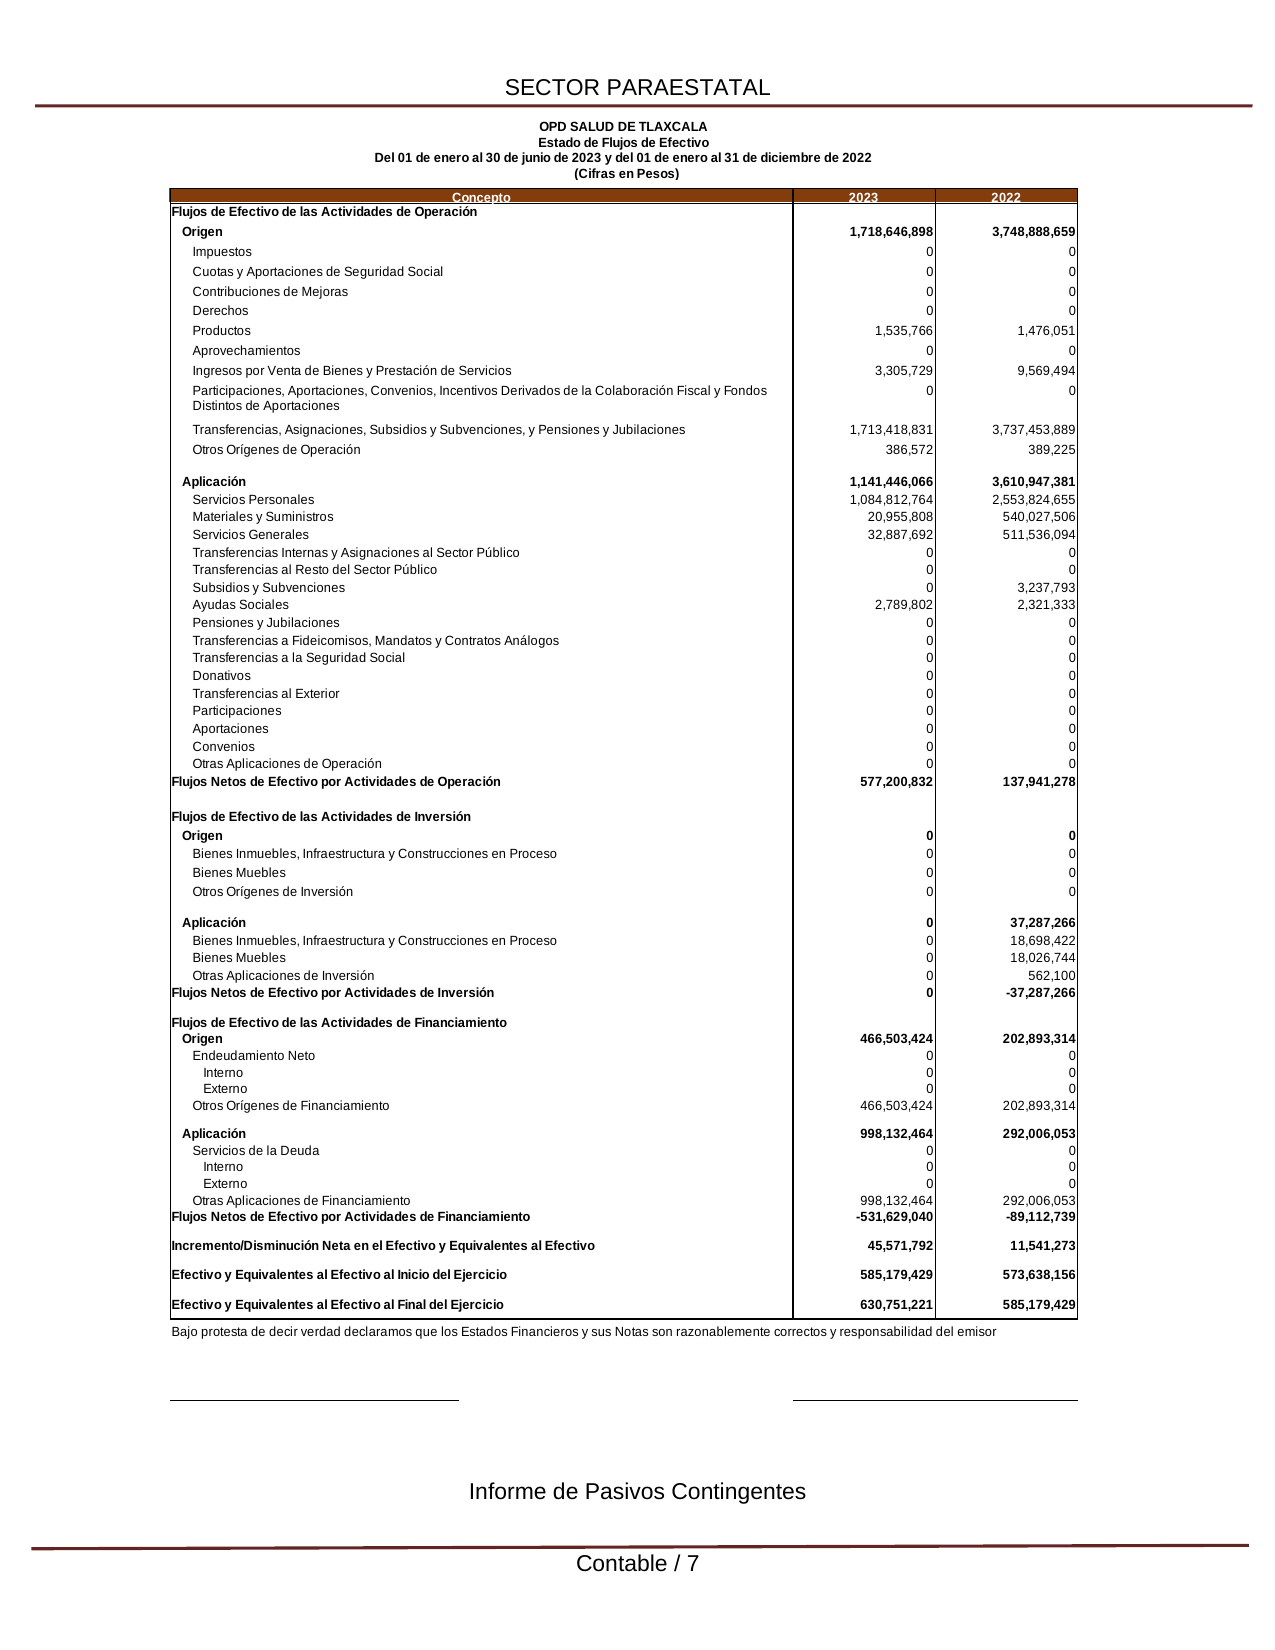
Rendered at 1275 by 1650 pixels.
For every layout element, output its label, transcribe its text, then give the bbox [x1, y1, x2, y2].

text Informe de Pasivos Contingentes [150, 1478, 1125, 1504]
